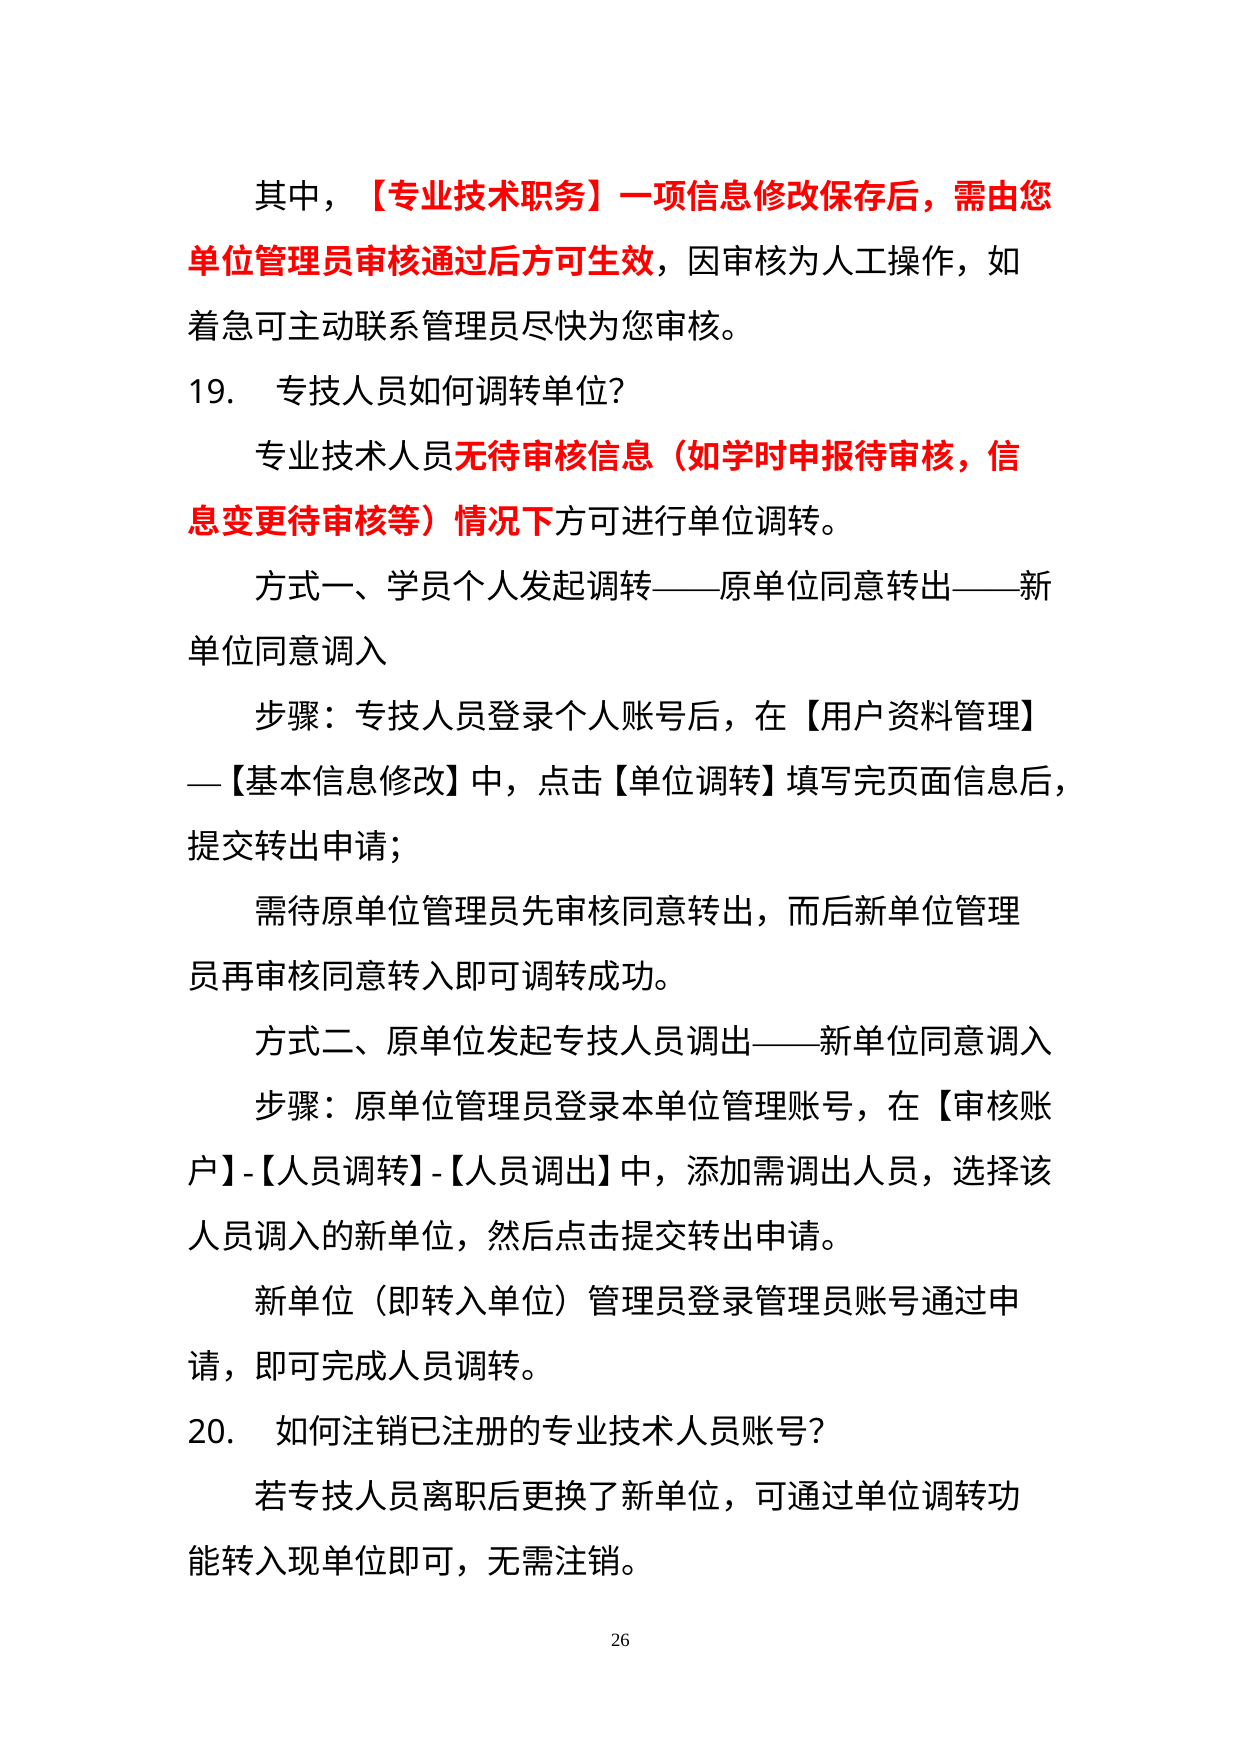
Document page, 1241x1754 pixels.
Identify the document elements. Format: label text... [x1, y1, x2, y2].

text 登录专技人员个人账号后，点击【用户资料管理】—【基本信息修改】直接修改保存即可。 [187, 552, 1053, 682]
list 专技人员如何修改其他个人基本信息？ [187, 487, 1053, 552]
text 方式一、学员个人发起调转——原单位同意转出——新单位同意调入 [187, 1072, 1053, 1202]
list 专技人员如何修改姓名或身份证号？ [187, 162, 1053, 227]
text 专业技术人员无待审核信息（如学时申报待审核，信息变更待审核等）情况下方可进行单位调转。 [187, 942, 1053, 1072]
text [187, 1527, 1053, 1592]
text 登录专技人员账号，点击【用户资料管理】-【基本信息修改】-【证件信息修改】，根据提示依次上传身份证正、反面照片，验证通过后即可修改。证件信息30天内只允许修改一次。 [187, 227, 1053, 487]
list 专技人员如何调转单位？ [187, 877, 1053, 942]
text 步骤：专技人员登录个人账号后，在【用户资料管理】—【基本信息修改】中，点击【单位调转】填写完页面信息后，提交转出申请； [187, 1202, 1053, 1397]
text 其中，【专业技术职务】一项信息修改保存后，需由您单位管理员审核通过后方可生效，因审核为人工操作，如着急可主动联系管理员尽快为您审核。 [187, 682, 1053, 877]
text 需待原单位管理员先审核同意转出，而后新单位管理员再审核同意转入即可调转成功。 [187, 1397, 1053, 1527]
